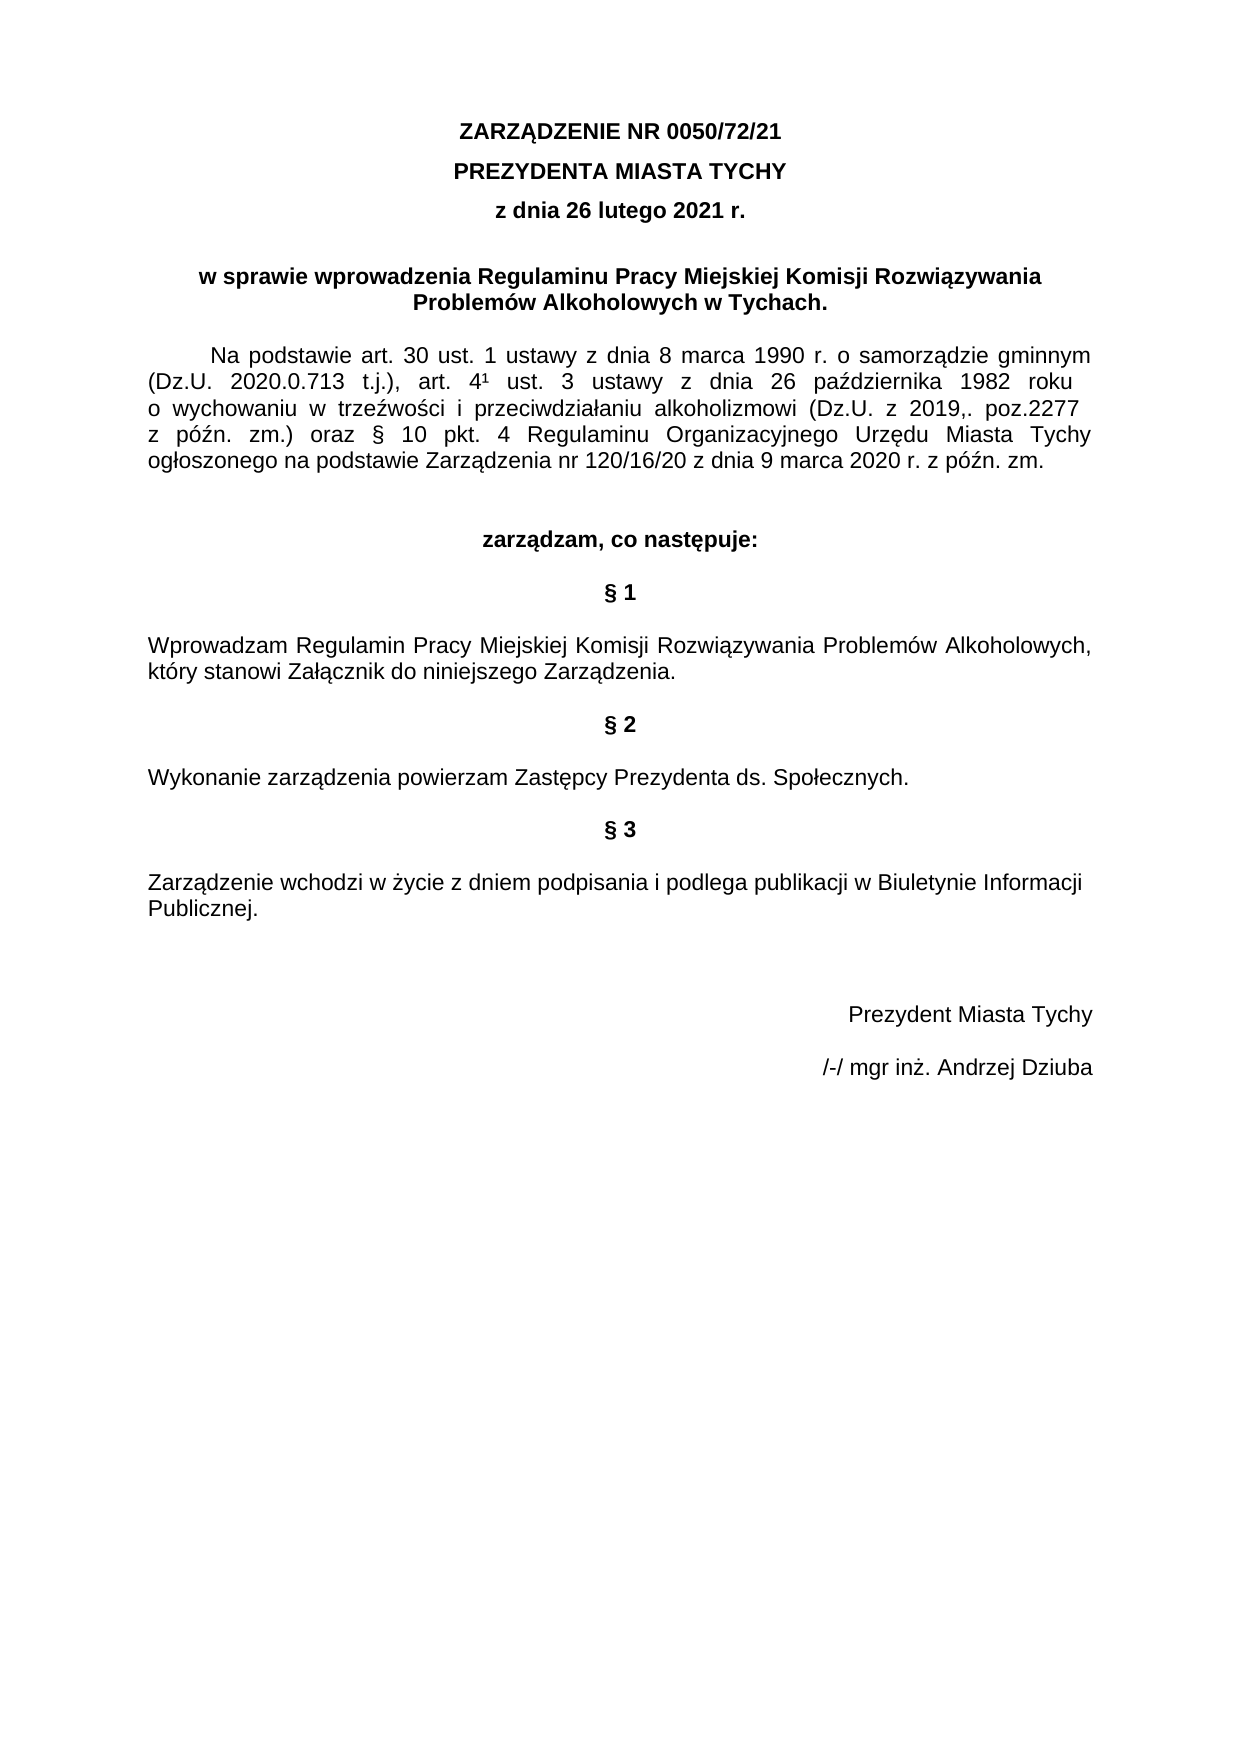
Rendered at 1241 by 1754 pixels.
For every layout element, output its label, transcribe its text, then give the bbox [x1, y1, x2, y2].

text § 2 [148, 711, 1092, 737]
text Zarządzenie wchodzi w życie z dniem podpisania i podlega publikacji w Biuletynie Informacji Publicznej. [148, 869, 1092, 922]
text § 1 [148, 579, 1092, 606]
text § 3 [148, 816, 1092, 843]
text Wykonanie zarządzenia powierzam Zastępcy Prezydenta ds. Społecznych. [148, 764, 1092, 790]
text Wprowadzam Regulamin Pracy Miejskiej Komisji Rozwiązywania Problemów Alkoholowych, który stanowi Załącznik do niniejszego Zarządzenia. [148, 632, 1092, 684]
text PREZYDENTA MIASTA TYCHY [148, 158, 1092, 184]
text Na podstawie art. 30 ust. 1 ustawy z dnia 8 marca 1990 r. o samorządzie gminnym (Dz.U. 2020.0.713 t.j.), art. 4¹ ust. 3 ustawy z dnia 26 października 1982 roku o wychowaniu w trzeźwości i przeciwdziałaniu alkoholizmowi (Dz.U. z 2019,. poz.2277 z późn. zm.) oraz § 10 pkt. 4 Regulaminu Organizacyjnego Urzędu Miasta Tychy ogłoszonego na podstawie Zarządzenia nr 120/16/20 z dnia 9 marca 2020 r. z późn. zm. [148, 342, 1092, 474]
text Prezydent Miasta Tychy [148, 1001, 1092, 1027]
text /-/ mgr inż. Andrzej Dziuba [148, 1053, 1092, 1080]
text zarządzam, co następuje: [148, 526, 1092, 553]
text ZARZĄDZENIE NR 0050/72/21 [148, 118, 1092, 144]
text z dnia 26 lutego 2021 r. [148, 197, 1092, 223]
text w sprawie wprowadzenia Regulaminu Pracy Miejskiej Komisji Rozwiązywania Problemów Alkoholowych w Tychach. [148, 263, 1092, 316]
